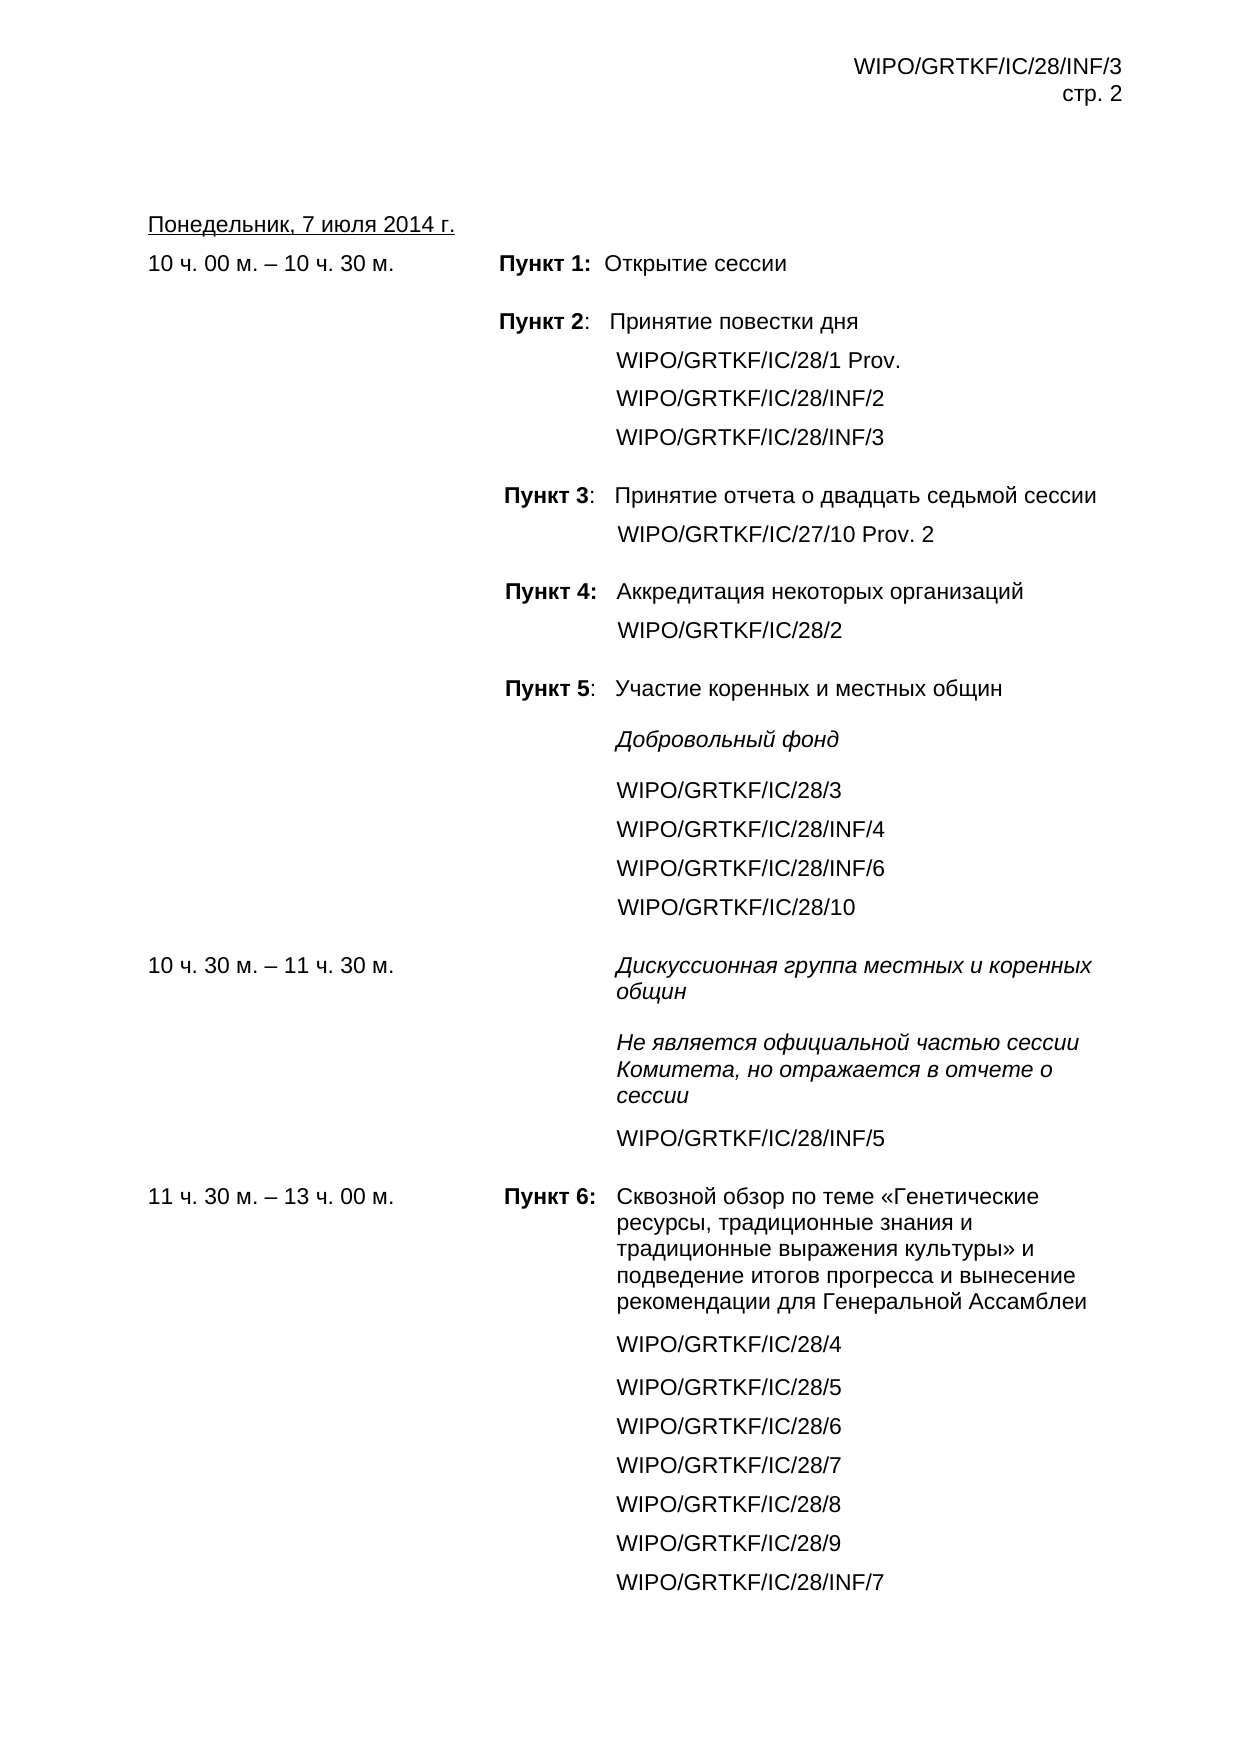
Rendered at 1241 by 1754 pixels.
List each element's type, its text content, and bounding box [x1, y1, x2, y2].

text WIPO/GRTKF/IC/28/7 [148, 1452, 1122, 1478]
text WIPO/GRTKF/IC/28/2 [505, 617, 1122, 643]
text WIPO/GRTKF/IC/27/10 Prov. 2 [505, 521, 1122, 547]
text WIPO/GRTKF/IC/28/1 Prov. [616, 347, 1122, 373]
text WIPO/GRTKF/IC/28/INF/5 [148, 1125, 1122, 1151]
text WIPO/GRTKF/IC/28/INF/7 [616, 1568, 1122, 1595]
text WIPO/GRTKF/IC/28/5 [148, 1374, 1122, 1401]
text WIPO/GRTKF/IC/28/8 [616, 1491, 1122, 1517]
text WIPO/GRTKF/IC/28/10 [505, 894, 1122, 920]
text Пункт 3: Принятие отчета о двадцать седьмой сессии [504, 482, 1122, 508]
text 10 ч. 00 м. – 10 ч. 30 м. Пункт 1: Открытие сессии [148, 250, 1122, 276]
text Пункт 2: Принятие повестки дня [148, 308, 1122, 334]
text Добровольный фонд [504, 726, 1122, 752]
text WIPO/GRTKF/IC/28/3 [504, 777, 1122, 804]
text WIPO/GRTKF/IC/28/INF/6 [504, 855, 1122, 882]
text 11 ч. 30 м. – 13 ч. 00 м. Пункт 6: Сквозной обзор по теме «Генетические ресурсы, традиционные знания и традиционные выражения культуры» и подведение итогов прогресса и вынесение рекомендации для Генеральной Ассамблеи [148, 1183, 1122, 1314]
text WIPO/GRTKF/IC/28/INF/2 [616, 385, 1122, 412]
text WIPO/GRTKF/IC/28/4 [148, 1331, 1122, 1357]
text WIPO/GRTKF/IC/28/INF/4 [504, 816, 1122, 843]
text Не является официальной частью сессии Комитета, но отражается в отчете о сессии [616, 1029, 1122, 1108]
text Понедельник, 7 июля 2014 г. [148, 211, 1122, 238]
text WIPO/GRTKF/IC/28/9 [616, 1529, 1122, 1556]
text WIPO/GRTKF/IC/28/INF/3 [616, 424, 1122, 451]
text Пункт 5: Участие коренных и местных общин [505, 675, 1122, 701]
text 10 ч. 30 м. – 11 ч. 30 м. Дискуссионная группа местных и коренных общин [148, 952, 1122, 1004]
text WIPO/GRTKF/IC/28/6 [148, 1413, 1122, 1439]
text Пункт 4: Аккредитация некоторых организаций [505, 578, 1122, 605]
